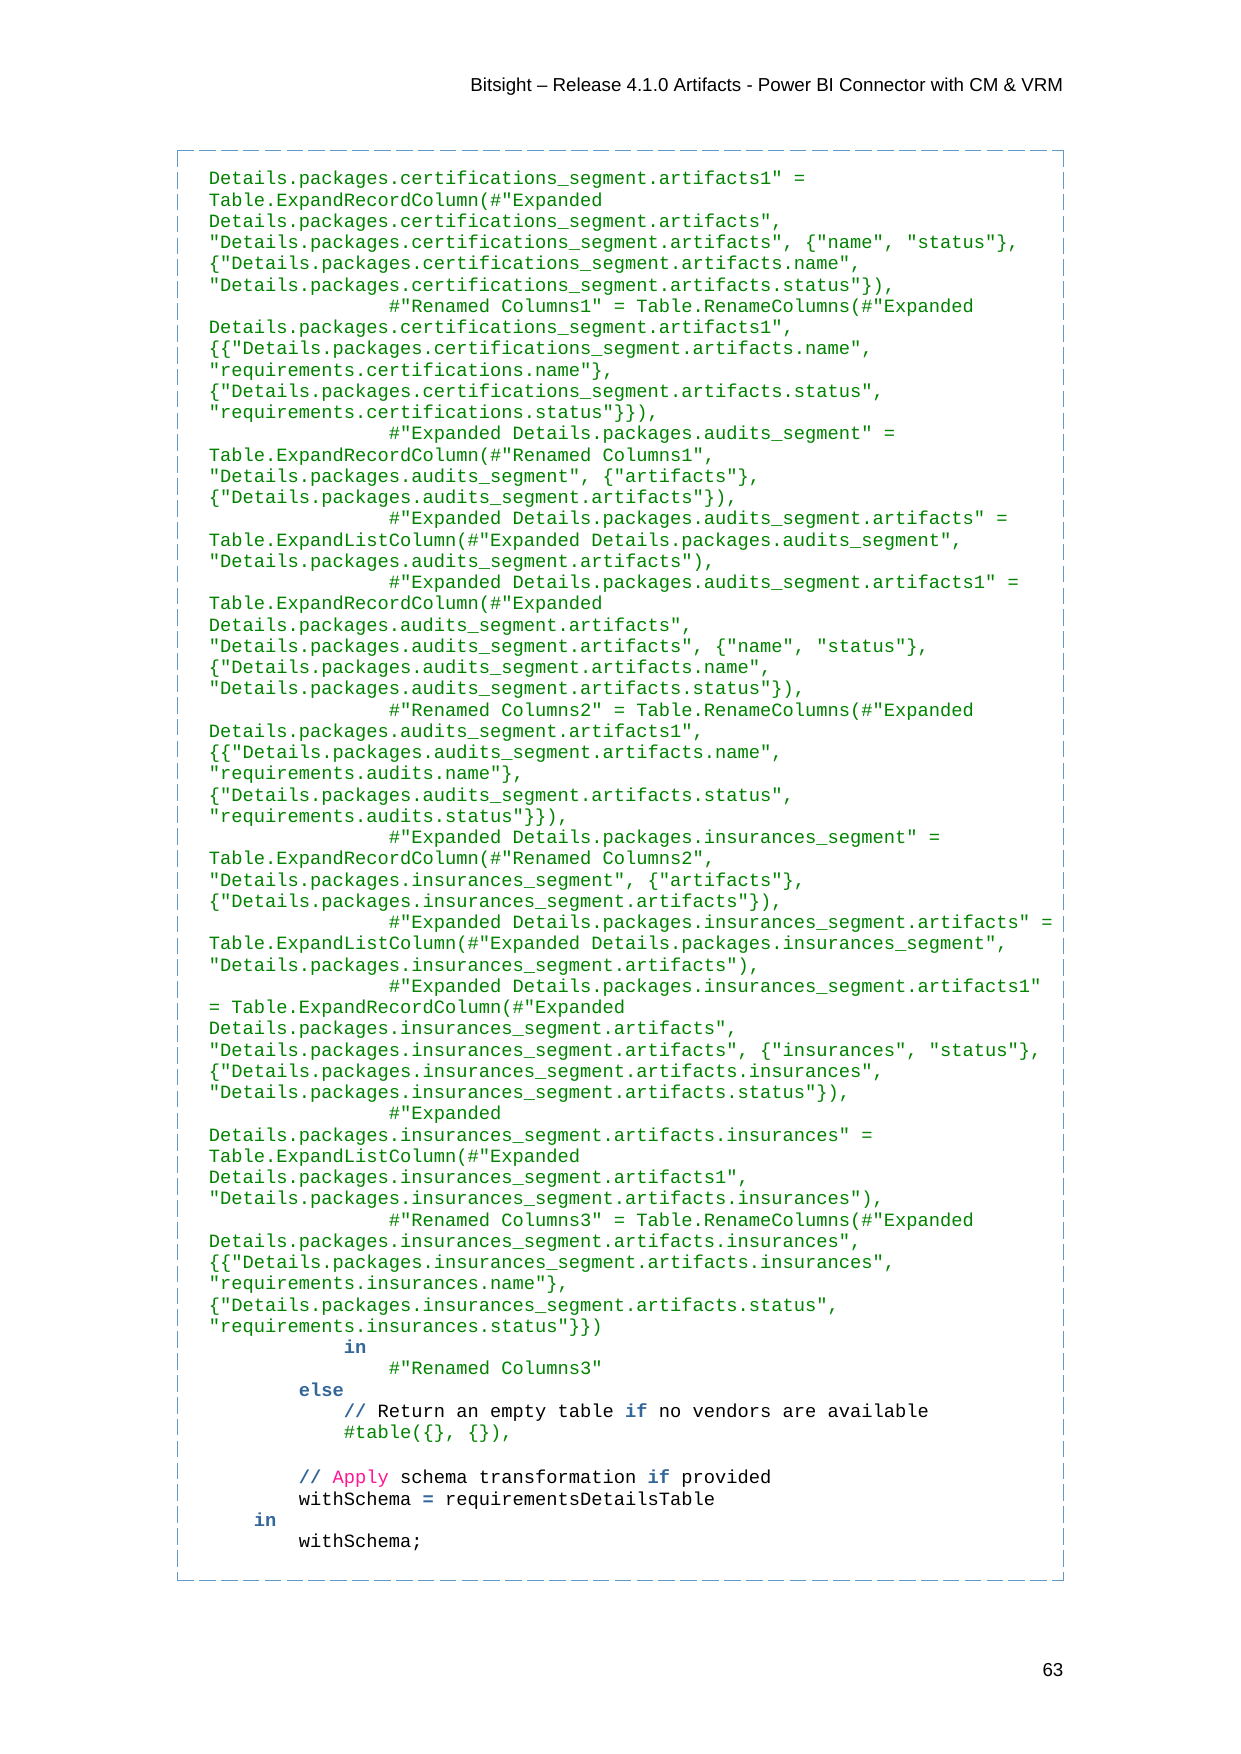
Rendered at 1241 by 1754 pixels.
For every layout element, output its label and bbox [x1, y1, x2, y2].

table_header [178, 150, 1063, 1580]
